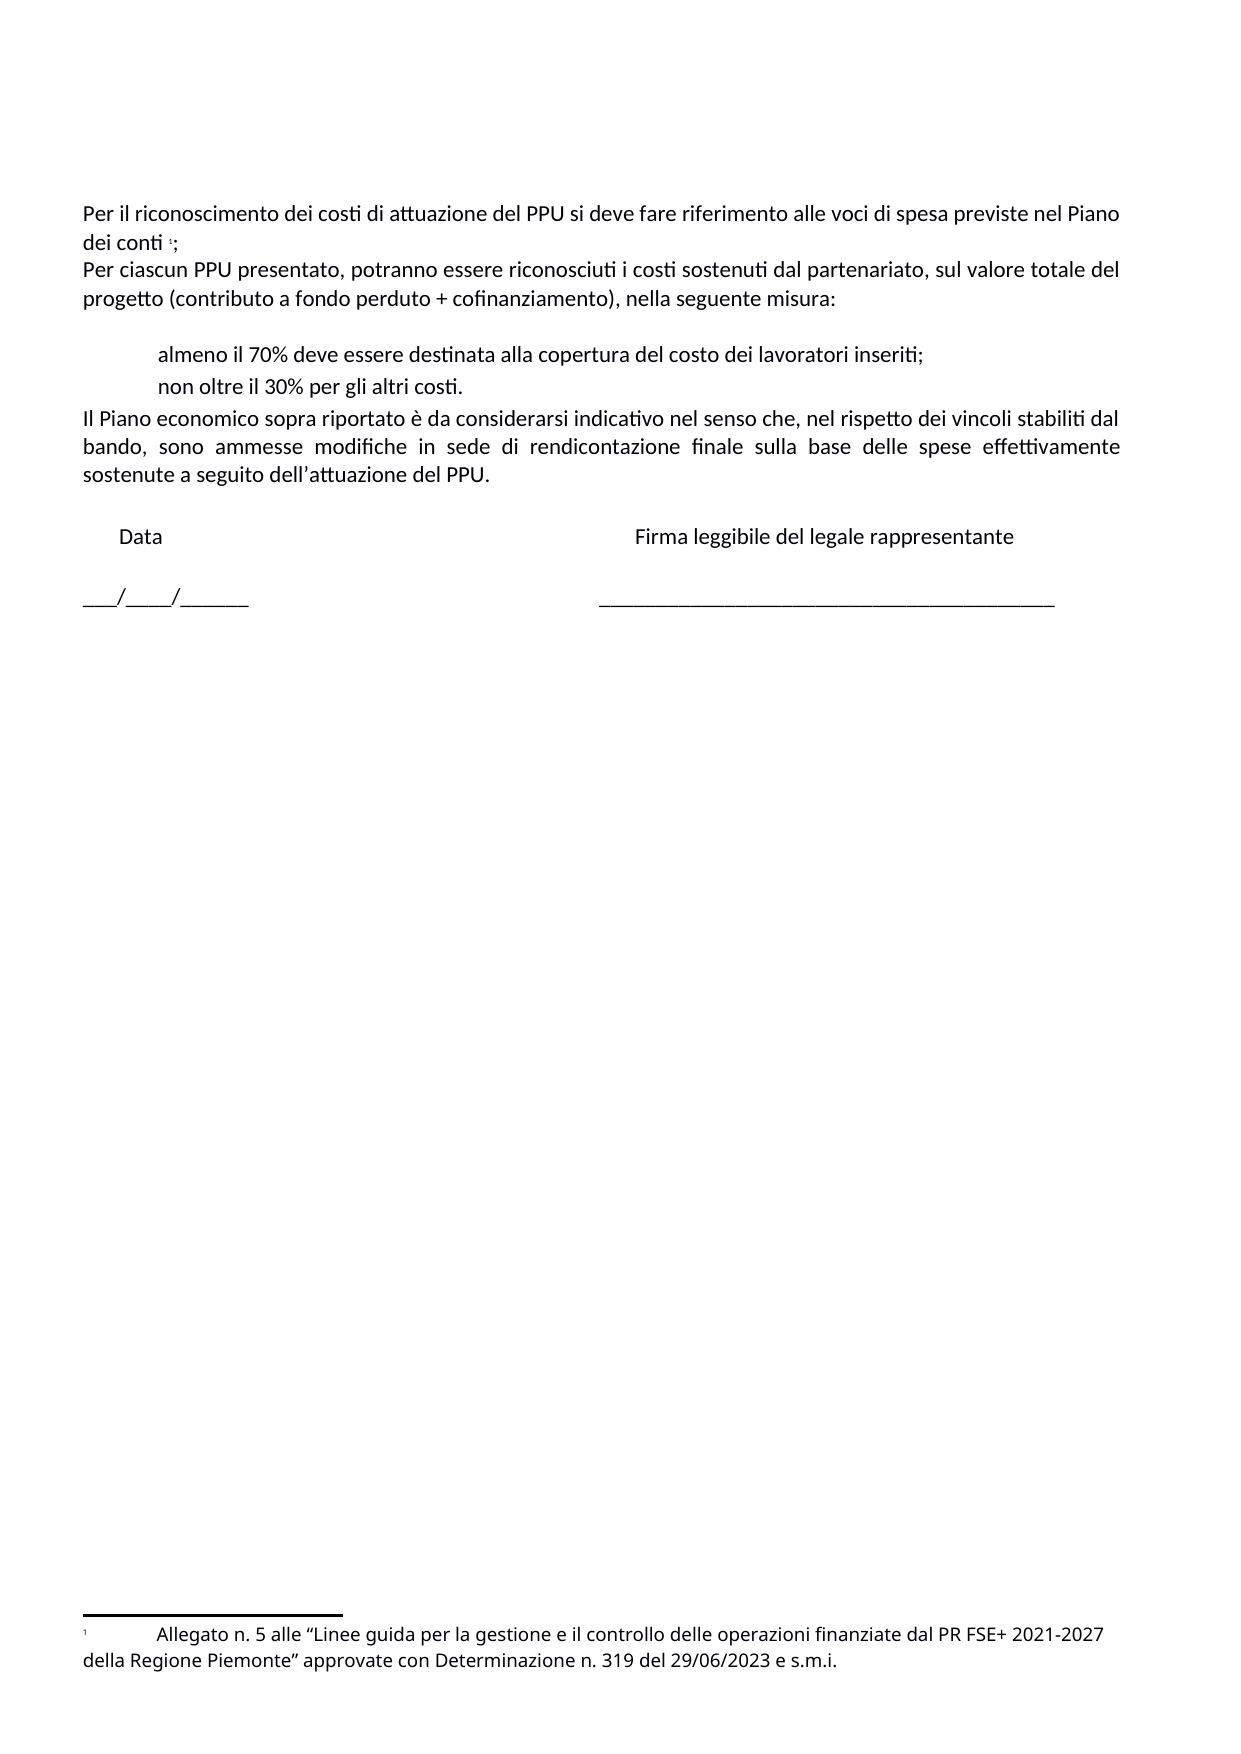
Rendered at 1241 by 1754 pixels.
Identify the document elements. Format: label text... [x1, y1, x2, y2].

text Data Firma leggibile del legale rappresentante [83, 519, 1122, 551]
text Per ciascun PPU presentato, potranno essere riconosciuti i costi sostenuti dal partenariato, sul valore totale del progetto (contributo a fondo perduto + cofinanziamento), nella seguente misura: [83, 256, 1122, 312]
text Per il riconoscimento dei costi di attuazione del PPU si deve fare riferimento alle voci di spesa previste nel Piano dei conti ; [83, 199, 1122, 256]
list non oltre il 30% per gli altri costi. [120, 372, 1122, 400]
text ___/____/______ ________________________________________ [83, 582, 1122, 610]
text Il Piano economico sopra riportato è da considerarsi indicativo nel senso che, nel rispetto dei vincoli stabiliti dal bando, sono ammesse modifiche in sede di rendicontazione finale sulla base delle spese effettivamente sostenute a seguito dell’attuazione del PPU. [83, 404, 1122, 488]
list almeno il 70% deve essere destinata alla copertura del costo dei lavoratori inseriti; [120, 340, 1122, 368]
